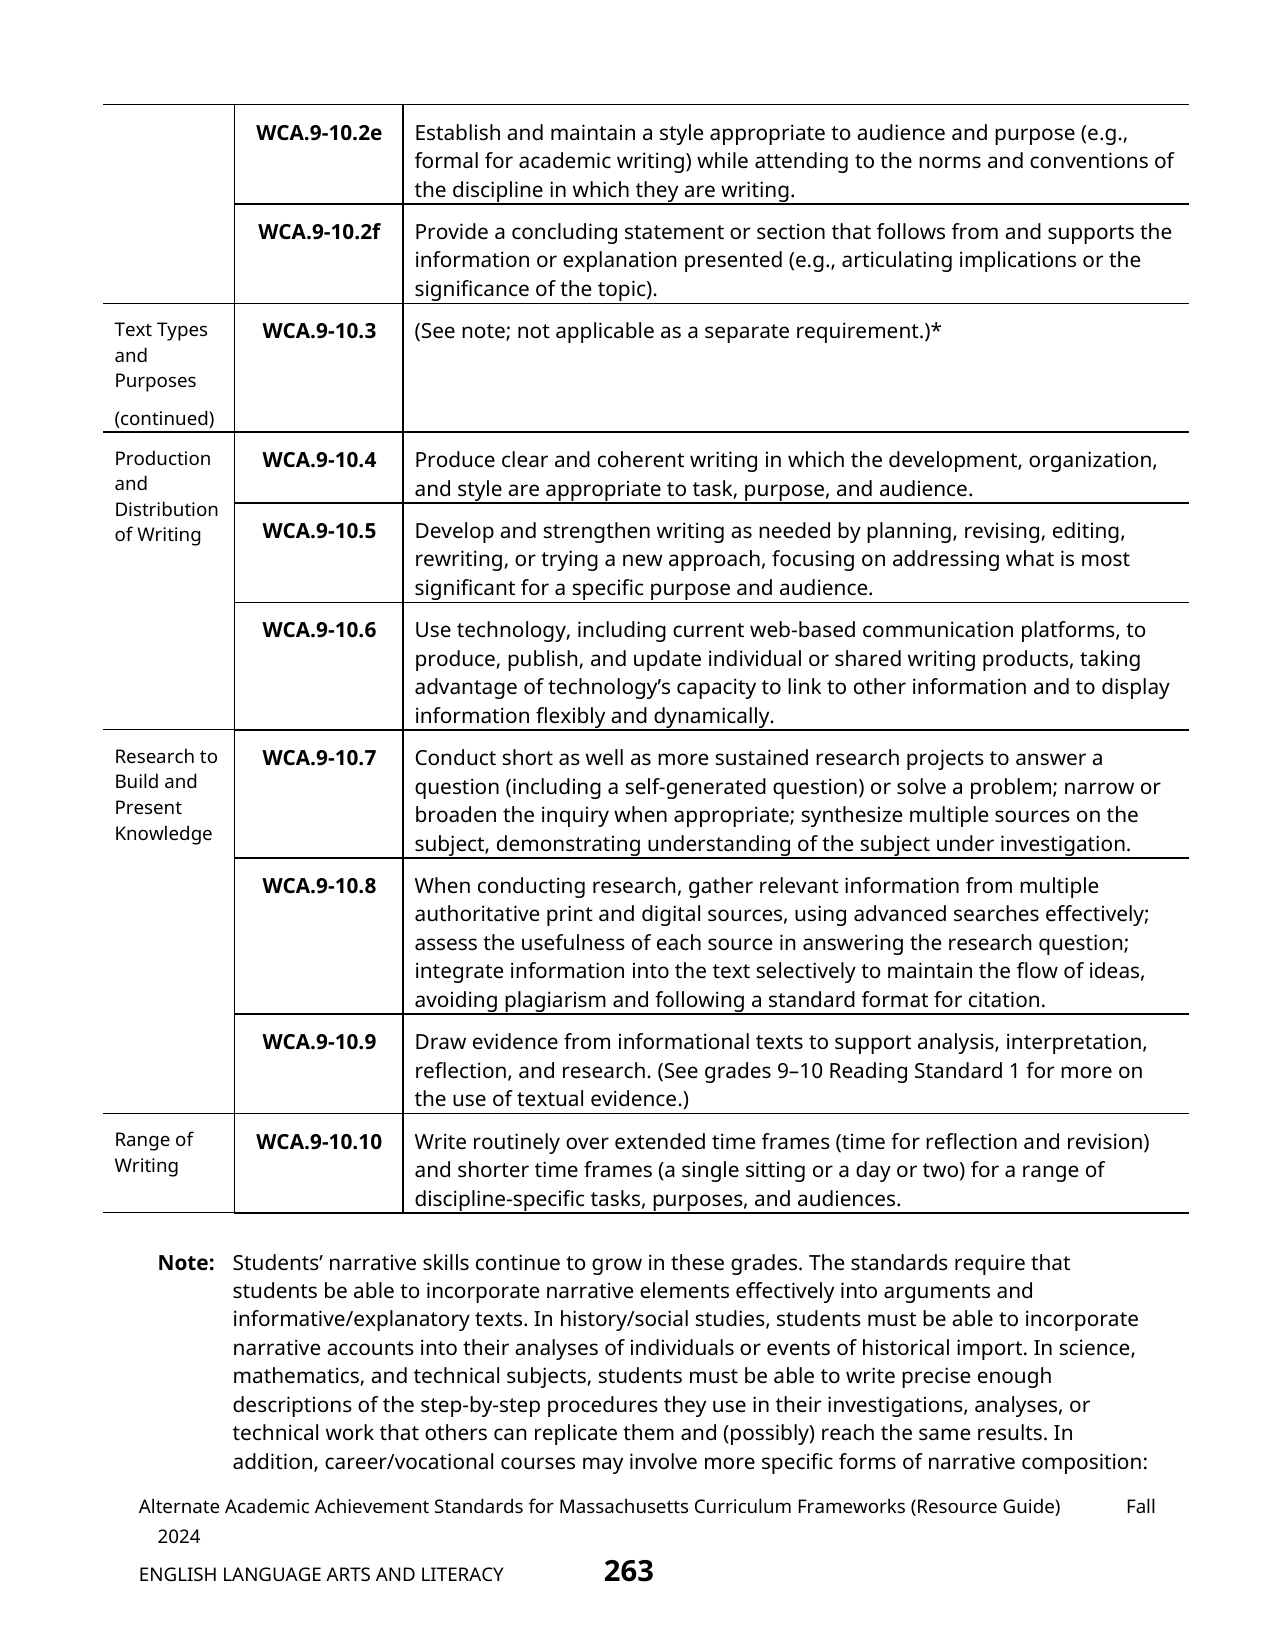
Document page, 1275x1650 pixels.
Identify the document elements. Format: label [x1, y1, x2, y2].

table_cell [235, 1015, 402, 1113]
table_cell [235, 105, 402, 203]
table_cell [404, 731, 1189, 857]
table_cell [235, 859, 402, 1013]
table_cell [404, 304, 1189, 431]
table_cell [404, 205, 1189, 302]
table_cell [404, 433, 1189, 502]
text [157, 1248, 1151, 1475]
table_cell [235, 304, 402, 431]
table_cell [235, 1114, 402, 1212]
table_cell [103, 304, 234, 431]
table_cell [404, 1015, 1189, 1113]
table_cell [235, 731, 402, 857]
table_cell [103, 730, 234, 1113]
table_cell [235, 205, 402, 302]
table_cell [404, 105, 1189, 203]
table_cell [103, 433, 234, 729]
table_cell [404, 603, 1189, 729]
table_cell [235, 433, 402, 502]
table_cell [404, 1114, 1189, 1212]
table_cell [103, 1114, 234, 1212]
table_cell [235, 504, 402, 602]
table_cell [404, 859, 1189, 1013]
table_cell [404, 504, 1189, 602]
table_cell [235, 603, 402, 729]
